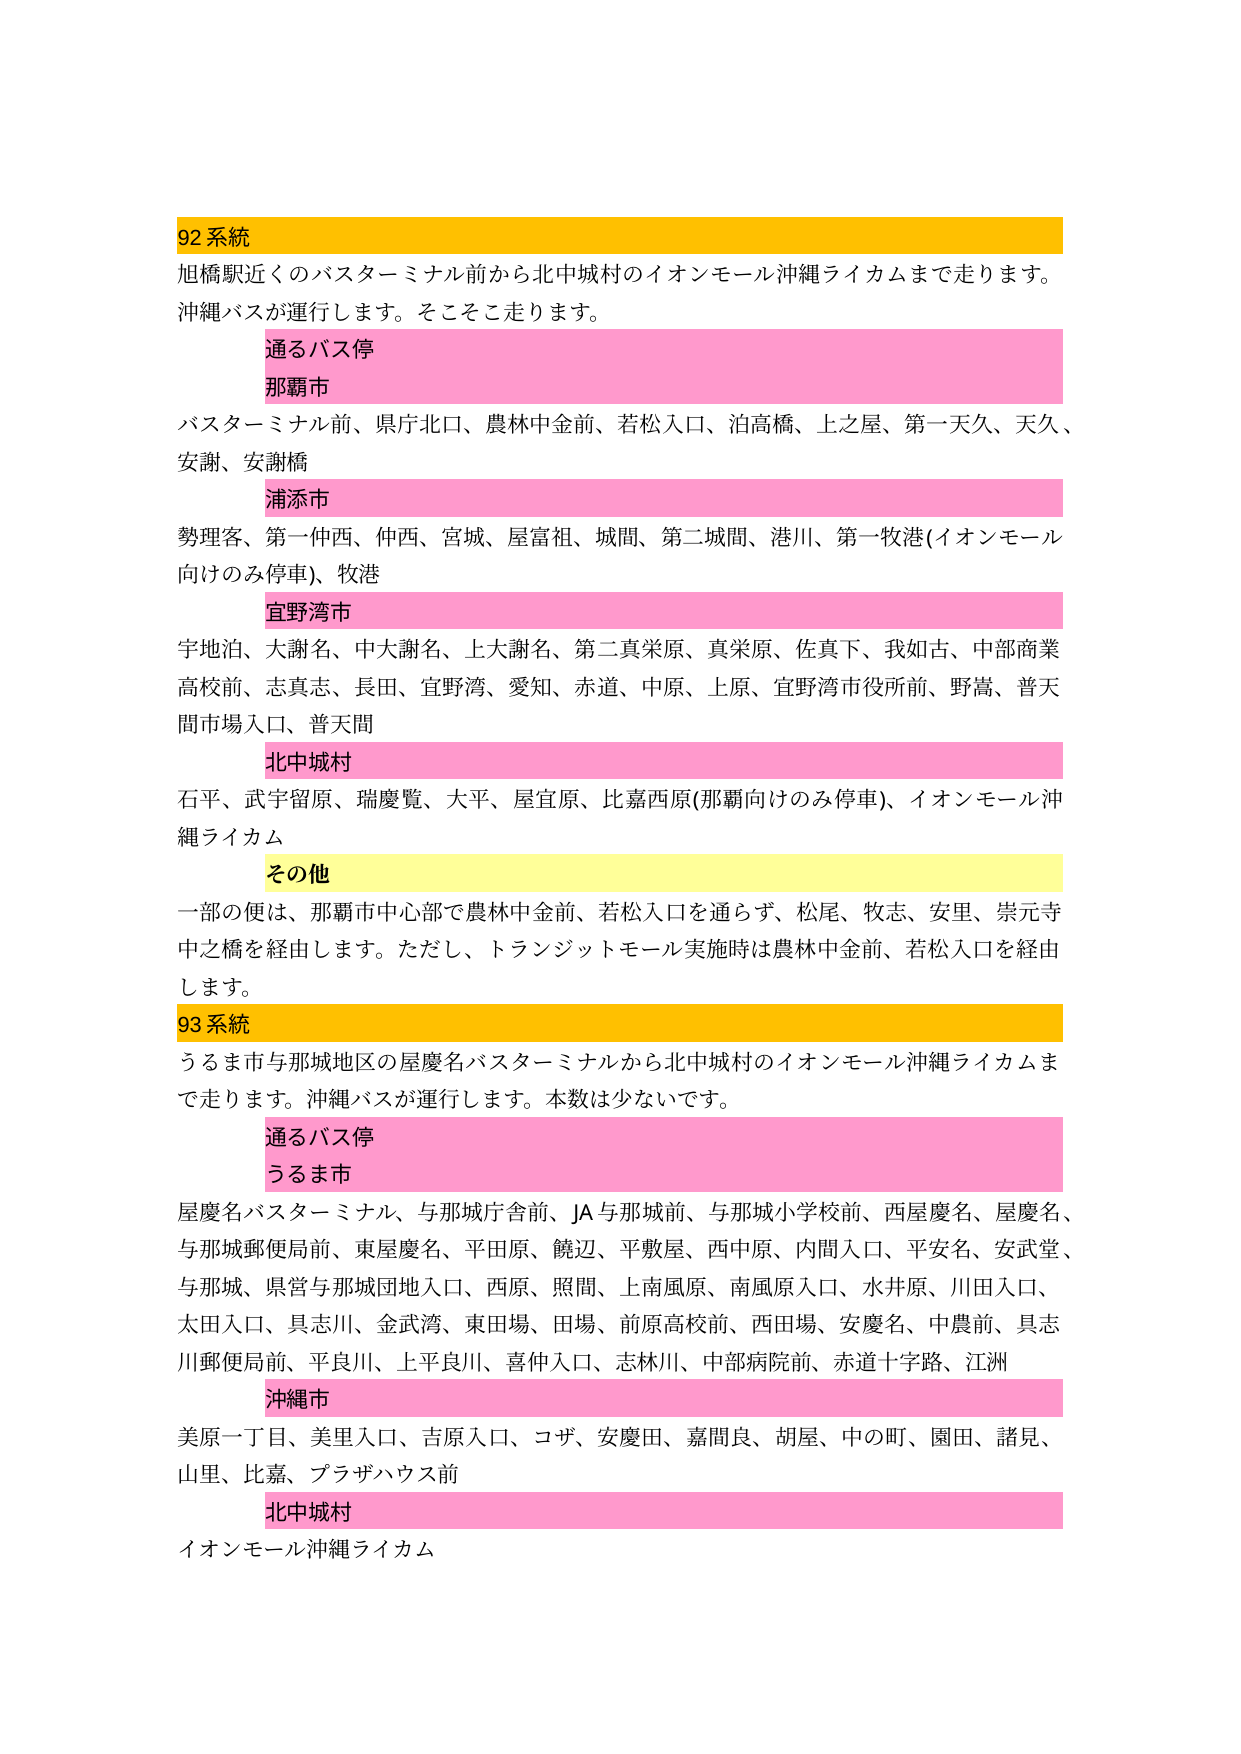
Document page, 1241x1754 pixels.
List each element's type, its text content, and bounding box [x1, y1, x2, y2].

subtitle 浦添市 [265, 479, 1063, 517]
subtitle 通るバス停 [265, 1117, 1063, 1154]
text 石平、武宇留原、瑞慶覧、大平、屋宜原、比嘉西原(那覇向けのみ停車)、イオンモール沖縄ライカム [177, 779, 1063, 854]
subtitle 沖縄市 [265, 1379, 1063, 1417]
text 美原一丁目、美里入口、吉原入口、コザ、安慶田、嘉間良、胡屋、中の町、園田、諸見、山里、比嘉、プラザハウス前 [177, 1417, 1063, 1492]
subtitle 92系統 [177, 217, 1063, 254]
text 旭橋駅近くのバスターミナル前から北中城村のイオンモール沖縄ライカムまで走ります。沖縄バスが運行します。そこそこ走ります。 [177, 254, 1063, 329]
text 勢理客、第一仲西、仲西、宮城、屋富祖、城間、第二城間、港川、第一牧港(イオンモール向けのみ停車)、牧港 [177, 517, 1063, 592]
text イオンモール沖縄ライカム [177, 1529, 1063, 1567]
subtitle 宜野湾市 [265, 592, 1063, 629]
subtitle 通るバス停 [265, 329, 1063, 367]
text 宇地泊、大謝名、中大謝名、上大謝名、第二真栄原、真栄原、佐真下、我如古、中部商業高校前、志真志、長田、宜野湾、愛知、赤道、中原、上原、宜野湾市役所前、野嵩、普天間市場入口、普天間 [177, 629, 1063, 742]
text バスターミナル前、県庁北口、農林中金前、若松入口、泊高橋、上之屋、第一天久、天久、安謝、安謝橋 [177, 404, 1063, 479]
subtitle その他 [265, 854, 1063, 892]
text うるま市与那城地区の屋慶名バスターミナルから北中城村のイオンモール沖縄ライカムまで走ります。沖縄バスが運行します。本数は少ないです。 [177, 1042, 1063, 1117]
subtitle 北中城村 [265, 742, 1063, 779]
subtitle 93系統 [177, 1004, 1063, 1042]
subtitle 那覇市 [265, 367, 1063, 404]
subtitle 北中城村 [265, 1492, 1063, 1529]
text 屋慶名バスターミナル、与那城庁舎前、JA与那城前、与那城小学校前、西屋慶名、屋慶名、与那城郵便局前、東屋慶名、平田原、饒辺、平敷屋、西中原、内間入口、平安名、安武堂、与那城、県営与那城団地入口、西原、照間、上南風原、南風原入口、水井原、川田入口、太田入口、具志川、金武湾、東田場、田場、前原高校前、西田場、安慶名、中農前、具志川郵便局前、平良川、上平良川、喜仲入口、志林川、中部病院前、赤道十字路、江洲 [177, 1192, 1063, 1379]
text 一部の便は、那覇市中心部で農林中金前、若松入口を通らず、松尾、牧志、安里、崇元寺、中之橋を経由します。ただし、トランジットモール実施時は農林中金前、若松入口を経由します。 [177, 892, 1063, 1004]
subtitle うるま市 [265, 1154, 1063, 1192]
